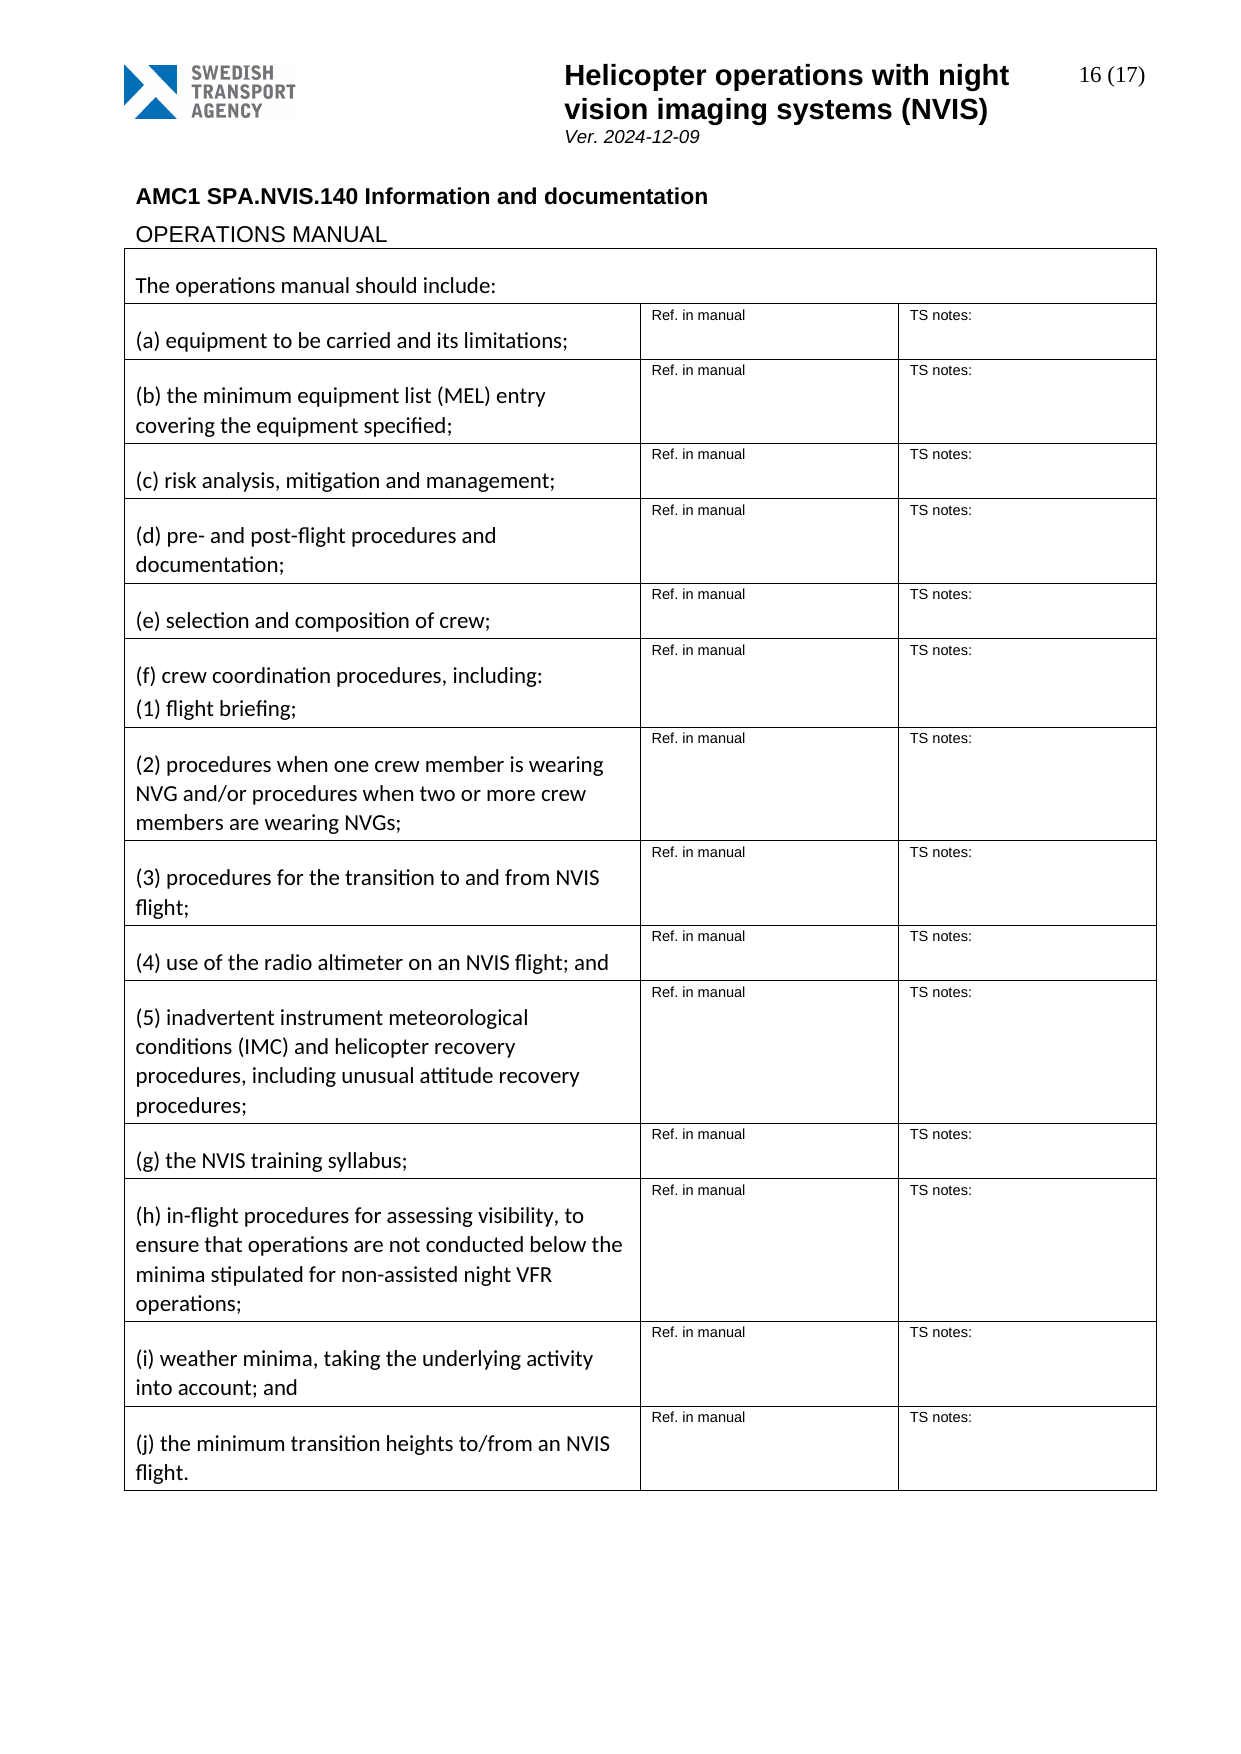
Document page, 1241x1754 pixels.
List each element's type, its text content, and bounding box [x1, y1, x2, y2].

table_cell [125, 981, 640, 1002]
table_cell [125, 444, 640, 465]
table_cell (4) use of the radio altimeter on an NVIS flight; and [125, 947, 640, 980]
table_cell TS notes: [899, 1407, 1156, 1427]
table_cell (b) the minimum equipment list (MEL) entry covering the equipment specified; [125, 380, 640, 443]
table_cell TS notes: [899, 304, 1156, 325]
table_cell TS notes: [899, 728, 1156, 749]
table_cell [125, 1407, 640, 1427]
table_cell Ref. in manual [641, 639, 898, 660]
table_cell TS notes: [899, 639, 1156, 660]
table_cell [125, 584, 640, 605]
table_cell Ref. in manual [641, 728, 898, 749]
table_cell [125, 304, 640, 325]
table_cell TS notes: [899, 1322, 1156, 1343]
table_cell [125, 926, 640, 947]
table_cell (g) the NVIS training syllabus; [125, 1145, 640, 1178]
table_cell (f) crew coordination procedures, including: (1) flight briefing; [125, 660, 640, 727]
table_cell [125, 639, 640, 660]
table_cell TS notes: [899, 1179, 1156, 1200]
table_cell [125, 1124, 640, 1145]
table_cell Ref. in manual [641, 584, 898, 605]
table_header AMC1 SPA.NVIS.140 Information and documentation [124, 166, 1156, 209]
table_cell (e) selection and composition of crew; [125, 605, 640, 638]
table_cell [125, 1322, 640, 1343]
table_cell The operations manual should include: [125, 270, 1156, 303]
table_cell (2) procedures when one crew member is wearing NVG and/or procedures when two or more crew members are wearing NVGs; [125, 749, 640, 840]
table_cell Ref. in manual [641, 1179, 898, 1200]
table_cell TS notes: [899, 584, 1156, 605]
table_cell (3) procedures for the transition to and from NVIS flight; [125, 862, 640, 925]
table_cell Ref. in manual [641, 841, 898, 862]
table_cell (h) in-flight procedures for assessing visibility, to ensure that operations are not conducted below the minima stipulated for non-assisted night VFR operations; [125, 1200, 640, 1321]
table_cell Ref. in manual [641, 1124, 898, 1145]
table_cell [125, 499, 640, 520]
table_cell TS notes: [899, 926, 1156, 947]
table_cell (j) the minimum transition heights to/from an NVIS flight. [125, 1428, 640, 1490]
table_cell TS notes: [899, 499, 1156, 520]
table_cell (a) equipment to be carried and its limitations; [125, 325, 640, 358]
table_cell Ref. in manual [641, 360, 898, 380]
table_cell (d) pre- and post-flight procedures and documentation; [125, 520, 640, 583]
table_cell Ref. in manual [641, 499, 898, 520]
table_cell TS notes: [899, 444, 1156, 465]
table_cell TS notes: [899, 360, 1156, 380]
table_cell Ref. in manual [641, 444, 898, 465]
table_cell Ref. in manual [641, 926, 898, 947]
table_cell TS notes: [899, 1124, 1156, 1145]
table_cell [125, 360, 640, 380]
table_cell [125, 841, 640, 862]
table_cell Ref. in manual [641, 981, 898, 1002]
table_cell [125, 249, 1156, 270]
table_cell [125, 728, 640, 749]
table_cell OPERATIONS MANUAL [124, 209, 1156, 248]
table_cell Ref. in manual [641, 304, 898, 325]
table_cell [125, 1179, 640, 1200]
picture [124, 65, 296, 119]
table_cell Ref. in manual [641, 1322, 898, 1343]
table_cell Ref. in manual [641, 1407, 898, 1427]
table_cell (c) risk analysis, mitigation and management; [125, 465, 640, 498]
table_cell TS notes: [899, 841, 1156, 862]
table_cell (i) weather minima, taking the underlying activity into account; and [125, 1343, 640, 1406]
table_cell TS notes: [899, 981, 1156, 1002]
table_cell (5) inadvertent instrument meteorological conditions (IMC) and helicopter recovery procedures, including unusual attitude recovery procedures; [125, 1002, 640, 1123]
